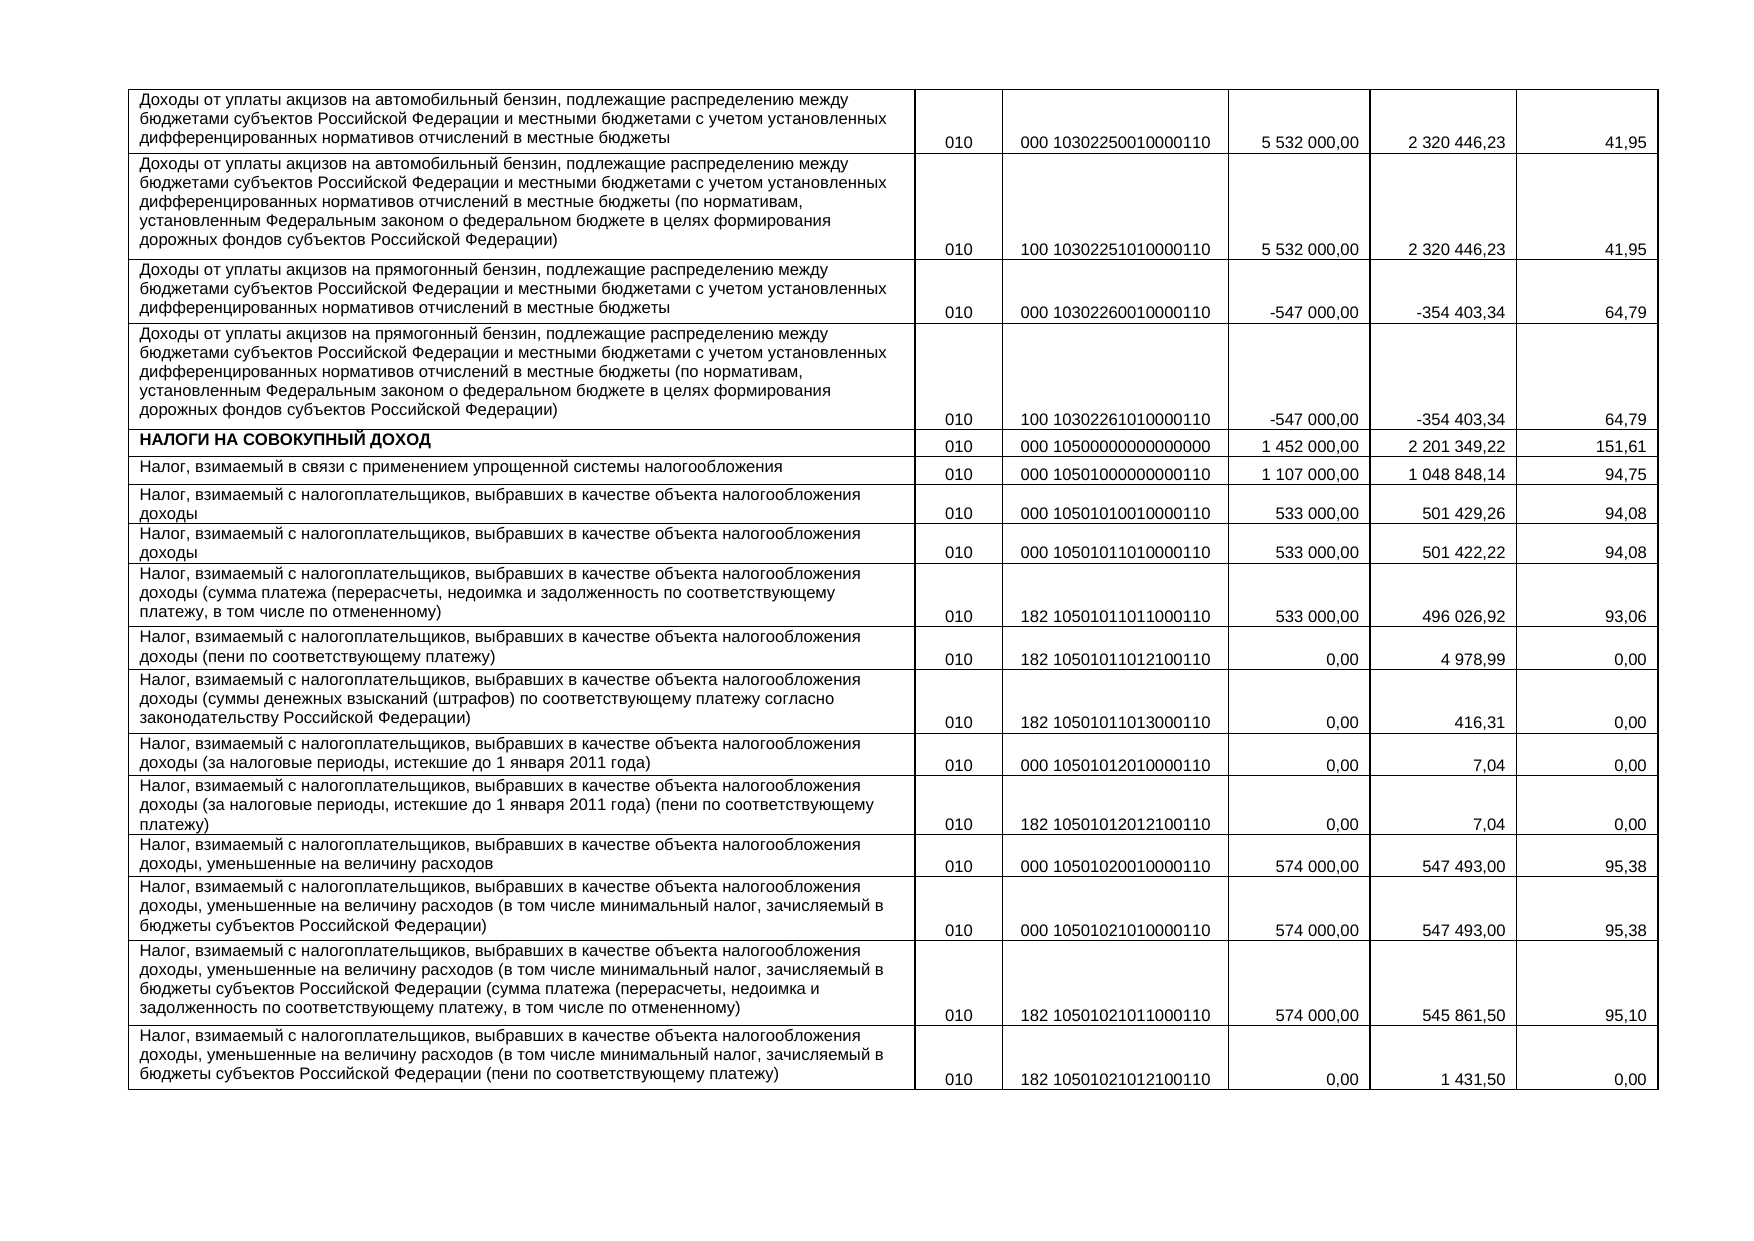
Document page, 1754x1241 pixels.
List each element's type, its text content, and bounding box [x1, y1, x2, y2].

table_cell 000 10501020010000110 [1003, 835, 1228, 876]
table_cell 182 10501011013000110 [1003, 670, 1228, 732]
table_cell 000 10302250010000110 [1003, 90, 1228, 152]
table_cell 010 [916, 485, 1002, 523]
table_cell 95,10 [1517, 941, 1657, 1025]
table_cell Доходы от уплаты акцизов на прямогонный бензин, подлежащие распределению между бюджетами субъектов Российской Федерации и местными бюджетами с учетом установленных дифференцированных нормативов отчислений в местные бюджеты [129, 260, 914, 322]
table_cell 151,61 [1517, 430, 1657, 456]
table_cell 0,00 [1517, 627, 1657, 669]
table_cell 1 107 000,00 [1229, 457, 1369, 484]
table_cell Доходы от уплаты акцизов на прямогонный бензин, подлежащие распределению между бюджетами субъектов Российской Федерации и местными бюджетами с учетом установленных дифференцированных нормативов отчислений в местные бюджеты (по нормативам, установленным Федеральным законом о федеральном бюджете в целях формирования дорожных фондов субъектов Российской Федерации) [129, 324, 914, 429]
table_cell 41,95 [1517, 154, 1657, 259]
table_cell 64,79 [1517, 324, 1657, 429]
table_cell 2 201 349,22 [1371, 430, 1516, 456]
table_cell 1 452 000,00 [1229, 430, 1369, 456]
table_cell Налог, взимаемый в связи с применением упрощенной системы налогообложения [129, 457, 914, 484]
table_cell 0,00 [1517, 734, 1657, 775]
table_cell Доходы от уплаты акцизов на автомобильный бензин, подлежащие распределению между бюджетами субъектов Российской Федерации и местными бюджетами с учетом установленных дифференцированных нормативов отчислений в местные бюджеты [129, 90, 914, 152]
table_cell 010 [916, 877, 1002, 940]
table_cell 182 10501011011000110 [1003, 564, 1228, 626]
table_cell Налог, взимаемый с налогоплательщиков, выбравших в качестве объекта налогообложения доходы (пени по соответствующему платежу) [129, 627, 914, 669]
table_cell 000 10501012010000110 [1003, 734, 1228, 775]
table_cell Налог, взимаемый с налогоплательщиков, выбравших в качестве объекта налогообложения доходы (сумма платежа (перерасчеты, недоимка и задолженность по соответствующему платежу, в том числе по отмененному) [129, 564, 914, 626]
table_cell 501 422,22 [1371, 524, 1516, 562]
table_cell 010 [916, 260, 1002, 322]
table_cell 93,06 [1517, 564, 1657, 626]
table_cell 010 [916, 627, 1002, 669]
table_cell 533 000,00 [1229, 564, 1369, 626]
table_cell 010 [916, 776, 1002, 833]
table_cell 0,00 [1229, 670, 1369, 732]
table_cell -354 403,34 [1371, 260, 1516, 322]
table_cell 182 10501021011000110 [1003, 941, 1228, 1025]
table_cell 0,00 [1229, 1026, 1369, 1088]
table_cell 7,04 [1371, 734, 1516, 775]
table_cell 010 [916, 835, 1002, 876]
table_cell 010 [916, 430, 1002, 456]
table_cell 416,31 [1371, 670, 1516, 732]
table_cell 2 320 446,23 [1371, 90, 1516, 152]
table_cell Налог, взимаемый с налогоплательщиков, выбравших в качестве объекта налогообложения доходы [129, 485, 914, 523]
table_cell 010 [916, 941, 1002, 1025]
table_cell 5 532 000,00 [1229, 154, 1369, 259]
table_cell Налог, взимаемый с налогоплательщиков, выбравших в качестве объекта налогообложения доходы, уменьшенные на величину расходов (в том числе минимальный налог, зачисляемый в бюджеты субъектов Российской Федерации) [129, 877, 914, 940]
table_cell 7,04 [1371, 776, 1516, 833]
table_cell Налог, взимаемый с налогоплательщиков, выбравших в качестве объекта налогообложения доходы (суммы денежных взысканий (штрафов) по соответствующему платежу согласно законодательству Российской Федерации) [129, 670, 914, 732]
table_cell 41,95 [1517, 90, 1657, 152]
table_cell 182 10501021012100110 [1003, 1026, 1228, 1088]
table_cell 64,79 [1517, 260, 1657, 322]
table_cell 0,00 [1517, 776, 1657, 833]
table_cell 010 [916, 324, 1002, 429]
table_cell 2 320 446,23 [1371, 154, 1516, 259]
table_cell Доходы от уплаты акцизов на автомобильный бензин, подлежащие распределению между бюджетами субъектов Российской Федерации и местными бюджетами с учетом установленных дифференцированных нормативов отчислений в местные бюджеты (по нормативам, установленным Федеральным законом о федеральном бюджете в целях формирования дорожных фондов субъектов Российской Федерации) [129, 154, 914, 259]
table_cell 5 532 000,00 [1229, 90, 1369, 152]
table_cell 94,08 [1517, 485, 1657, 523]
table_cell 100 10302261010000110 [1003, 324, 1228, 429]
table_cell 501 429,26 [1371, 485, 1516, 523]
table_cell Налог, взимаемый с налогоплательщиков, выбравших в качестве объекта налогообложения доходы (за налоговые периоды, истекшие до 1 января 2011 года) (пени по соответствующему платежу) [129, 776, 914, 833]
table_cell 100 10302251010000110 [1003, 154, 1228, 259]
table_cell 574 000,00 [1229, 835, 1369, 876]
table_cell Налог, взимаемый с налогоплательщиков, выбравших в качестве объекта налогообложения доходы, уменьшенные на величину расходов (в том числе минимальный налог, зачисляемый в бюджеты субъектов Российской Федерации (сумма платежа (перерасчеты, недоимка и задолженность по соответствующему платежу, в том числе по отмененному) [129, 941, 914, 1025]
table_cell 010 [916, 90, 1002, 152]
table_cell 533 000,00 [1229, 524, 1369, 562]
table_cell 496 026,92 [1371, 564, 1516, 626]
table_cell 0,00 [1229, 734, 1369, 775]
table_cell 4 978,99 [1371, 627, 1516, 669]
table_cell 95,38 [1517, 877, 1657, 940]
table_cell 182 10501012012100110 [1003, 776, 1228, 833]
table_cell Налог, взимаемый с налогоплательщиков, выбравших в качестве объекта налогообложения доходы (за налоговые периоды, истекшие до 1 января 2011 года) [129, 734, 914, 775]
table_cell -547 000,00 [1229, 260, 1369, 322]
table_cell 94,08 [1517, 524, 1657, 562]
table_cell -354 403,34 [1371, 324, 1516, 429]
table_cell 010 [916, 734, 1002, 775]
table_cell 0,00 [1229, 776, 1369, 833]
table_cell 574 000,00 [1229, 941, 1369, 1025]
table_cell 547 493,00 [1371, 835, 1516, 876]
table_cell 574 000,00 [1229, 877, 1369, 940]
table_cell 0,00 [1517, 1026, 1657, 1088]
table_cell 0,00 [1517, 670, 1657, 732]
table_cell 010 [916, 524, 1002, 562]
table_cell 010 [916, 670, 1002, 732]
table_cell 1 048 848,14 [1371, 457, 1516, 484]
table_cell 0,00 [1229, 627, 1369, 669]
table_cell 010 [916, 154, 1002, 259]
table_cell 94,75 [1517, 457, 1657, 484]
table_cell Налог, взимаемый с налогоплательщиков, выбравших в качестве объекта налогообложения доходы, уменьшенные на величину расходов [129, 835, 914, 876]
table_cell 000 10501000000000110 [1003, 457, 1228, 484]
table_cell 000 10501021010000110 [1003, 877, 1228, 940]
table_cell Налог, взимаемый с налогоплательщиков, выбравших в качестве объекта налогообложения доходы [129, 524, 914, 562]
table_cell 182 10501011012100110 [1003, 627, 1228, 669]
table_cell -547 000,00 [1229, 324, 1369, 429]
table_cell 533 000,00 [1229, 485, 1369, 523]
table_cell 000 10501010010000110 [1003, 485, 1228, 523]
table_cell 95,38 [1517, 835, 1657, 876]
table_cell 545 861,50 [1371, 941, 1516, 1025]
table_cell НАЛОГИ НА СОВОКУПНЫЙ ДОХОД [129, 430, 914, 456]
table_cell 547 493,00 [1371, 877, 1516, 940]
table_cell 000 10501011010000110 [1003, 524, 1228, 562]
table_cell 000 10500000000000000 [1003, 430, 1228, 456]
table_cell 000 10302260010000110 [1003, 260, 1228, 322]
table_cell 010 [916, 457, 1002, 484]
table_cell 010 [916, 1026, 1002, 1088]
table_cell 010 [916, 564, 1002, 626]
table_cell Налог, взимаемый с налогоплательщиков, выбравших в качестве объекта налогообложения доходы, уменьшенные на величину расходов (в том числе минимальный налог, зачисляемый в бюджеты субъектов Российской Федерации (пени по соответствующему платежу) [129, 1026, 914, 1088]
table_cell 1 431,50 [1371, 1026, 1516, 1088]
